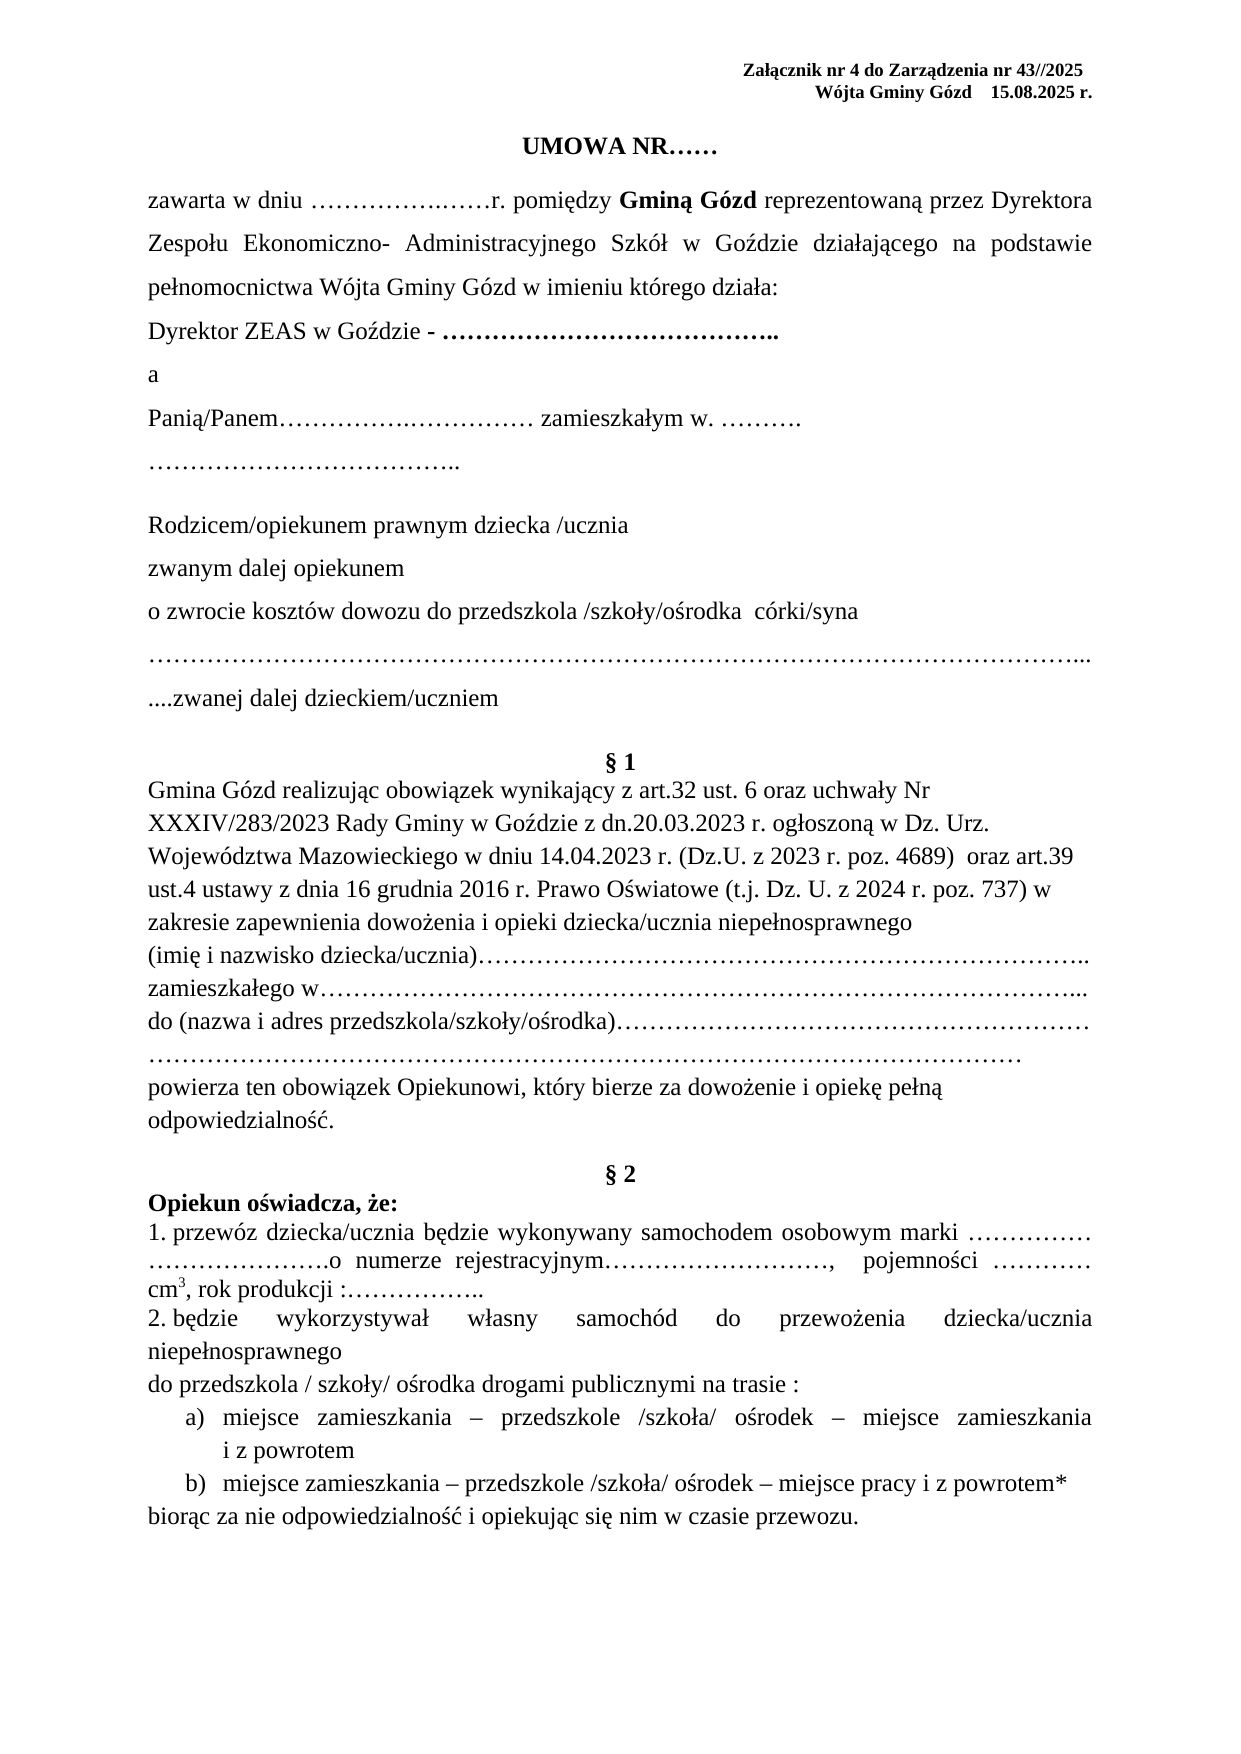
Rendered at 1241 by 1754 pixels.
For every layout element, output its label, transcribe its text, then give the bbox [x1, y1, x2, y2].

list przewóz dziecka/ucznia będzie wykonywany samochodem osobowym marki …………… ………………….o numerze rejestracyjnym………………………, pojemności ………… cm3, rok produkcji :…………….. [148, 1217, 1093, 1303]
text biorąc za nie odpowiedzialność i opiekując się nim w czasie przewozu. [148, 1501, 1093, 1530]
text Opiekun oświadcza, że: [148, 1188, 1093, 1217]
text Gmina Gózd realizując obowiązek wynikający z art.32 ust. 6 oraz uchwały Nr XXXIV/283/2023 Rady Gminy w Goździe z dn.20.03.2023 r. ogłoszoną w Dz. Urz. Województwa Mazowieckiego w dniu 14.04.2023 r. (Dz.U. z 2023 r. poz. 4689) oraz art.39 ust.4 ustawy z dnia 16 grudnia 2016 r. Prawo Oświatowe (t.j. Dz. U. z 2024 r. poz. 737) w zakresie zapewnienia dowożenia i opieki dziecka/ucznia niepełnosprawnego (imię i nazwisko dziecka/ucznia)……………………………………………………………….. zamieszkałego w………………………………………………………………………………... do (nazwa i adres przedszkola/szkoły/ośrodka)………………………………………………… …………………………………………………………………………………………… powierza ten obowiązek Opiekunowi, który bierze za dowożenie i opiekę pełną odpowiedzialność. [148, 775, 1093, 1134]
list miejsce zamieszkania – przedszkole /szkoła/ ośrodek – miejsce zamieszkania i z powrotem [185, 1402, 1093, 1464]
text Dyrektor ZEAS w Goździe - ………………………………….. a [148, 316, 1093, 388]
text UMOWA NR…… [148, 131, 1093, 160]
list miejsce zamieszkania – przedszkole /szkoła/ ośrodek – miejsce pracy i z powrotem* [185, 1468, 1093, 1497]
text § 2 [148, 1159, 1093, 1188]
text zawarta w dniu …………….……r. pomiędzy Gminą Gózd reprezentowaną przez Dyrektora Zespołu Ekonomiczno- Administracyjnego Szkół w Goździe działającego na podstawie pełnomocnictwa Wójta Gminy Gózd w imieniu którego działa: [148, 185, 1093, 300]
text Panią/Panem…………….…………… zamieszkałym w. ……….……………………………….. [148, 403, 1093, 475]
text do przedszkola / szkoły/ ośrodka drogami publicznymi na trasie : [148, 1369, 1093, 1398]
text Rodzicem/opiekunem prawnym dziecka /ucznia zwanym dalej opiekunem o zwrocie kosztów dowozu do przedszkola /szkoły/ośrodka córki/syna ………………………………………………………………………………………………….......zwanej dalej dzieckiem/uczniem [148, 510, 1093, 711]
text § 1 [148, 747, 1093, 775]
list będzie wykorzystywał własny samochód do przewożenia dziecka/ucznia niepełnosprawnego [148, 1303, 1093, 1365]
text Załącznik nr 4 do Zarządzenia nr 43//2025 Wójta Gminy Gózd 15.08.2025 r. [148, 59, 1093, 102]
